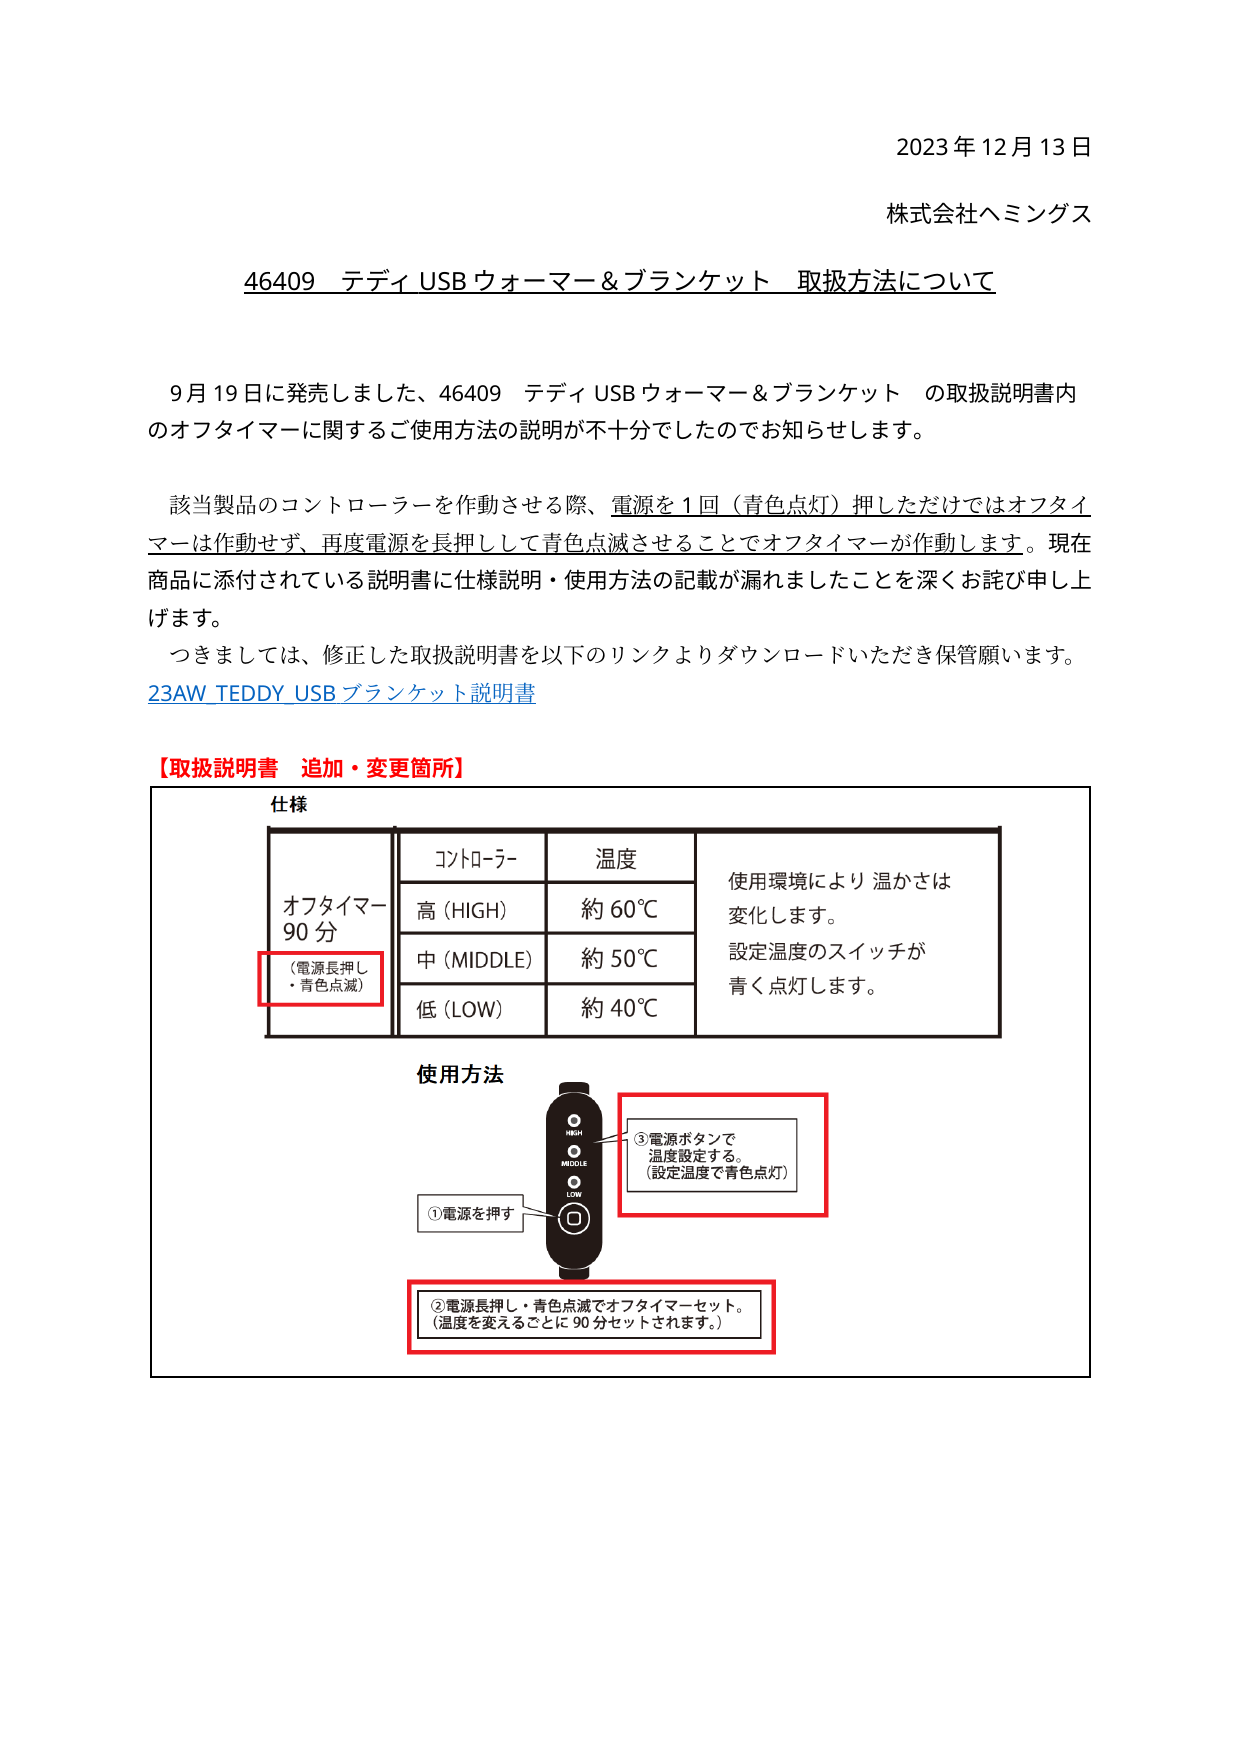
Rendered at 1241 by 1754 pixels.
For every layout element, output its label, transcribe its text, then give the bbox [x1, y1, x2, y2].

text 【取扱説明書 追加・変更箇所】 [148, 748, 1092, 785]
picture [228, 788, 1012, 1376]
text つきましては、修正した取扱説明書を以下のリンクよりダウンロードいただき保管願います。 [148, 635, 1092, 673]
text 46409 テディUSBウォーマー＆ブランケット 取扱方法について [148, 260, 1092, 298]
text 23AW_TEDDY_USBブランケット説明書 [148, 673, 1092, 710]
text 9月19日に発売しました、46409 テディUSBウォーマー＆ブランケット の取扱説明書内のオフタイマーに関するご使用方法の説明が不十分でしたのでお知らせします。 [148, 373, 1092, 448]
text 2023年12月13日 [148, 127, 1092, 164]
text 該当製品のコントローラーを作動させる際、電源を1回（青色点灯）押しただけではオフタイマーは作動せず、再度電源を長押しして青色点滅させることでオフタイマーが作動します。現在商品に添付されている説明書に仕様説明・使用方法の記載が漏れましたことを深くお詫び申し上げます。 [148, 485, 1092, 635]
text 株式会社ヘミングス [148, 194, 1092, 231]
